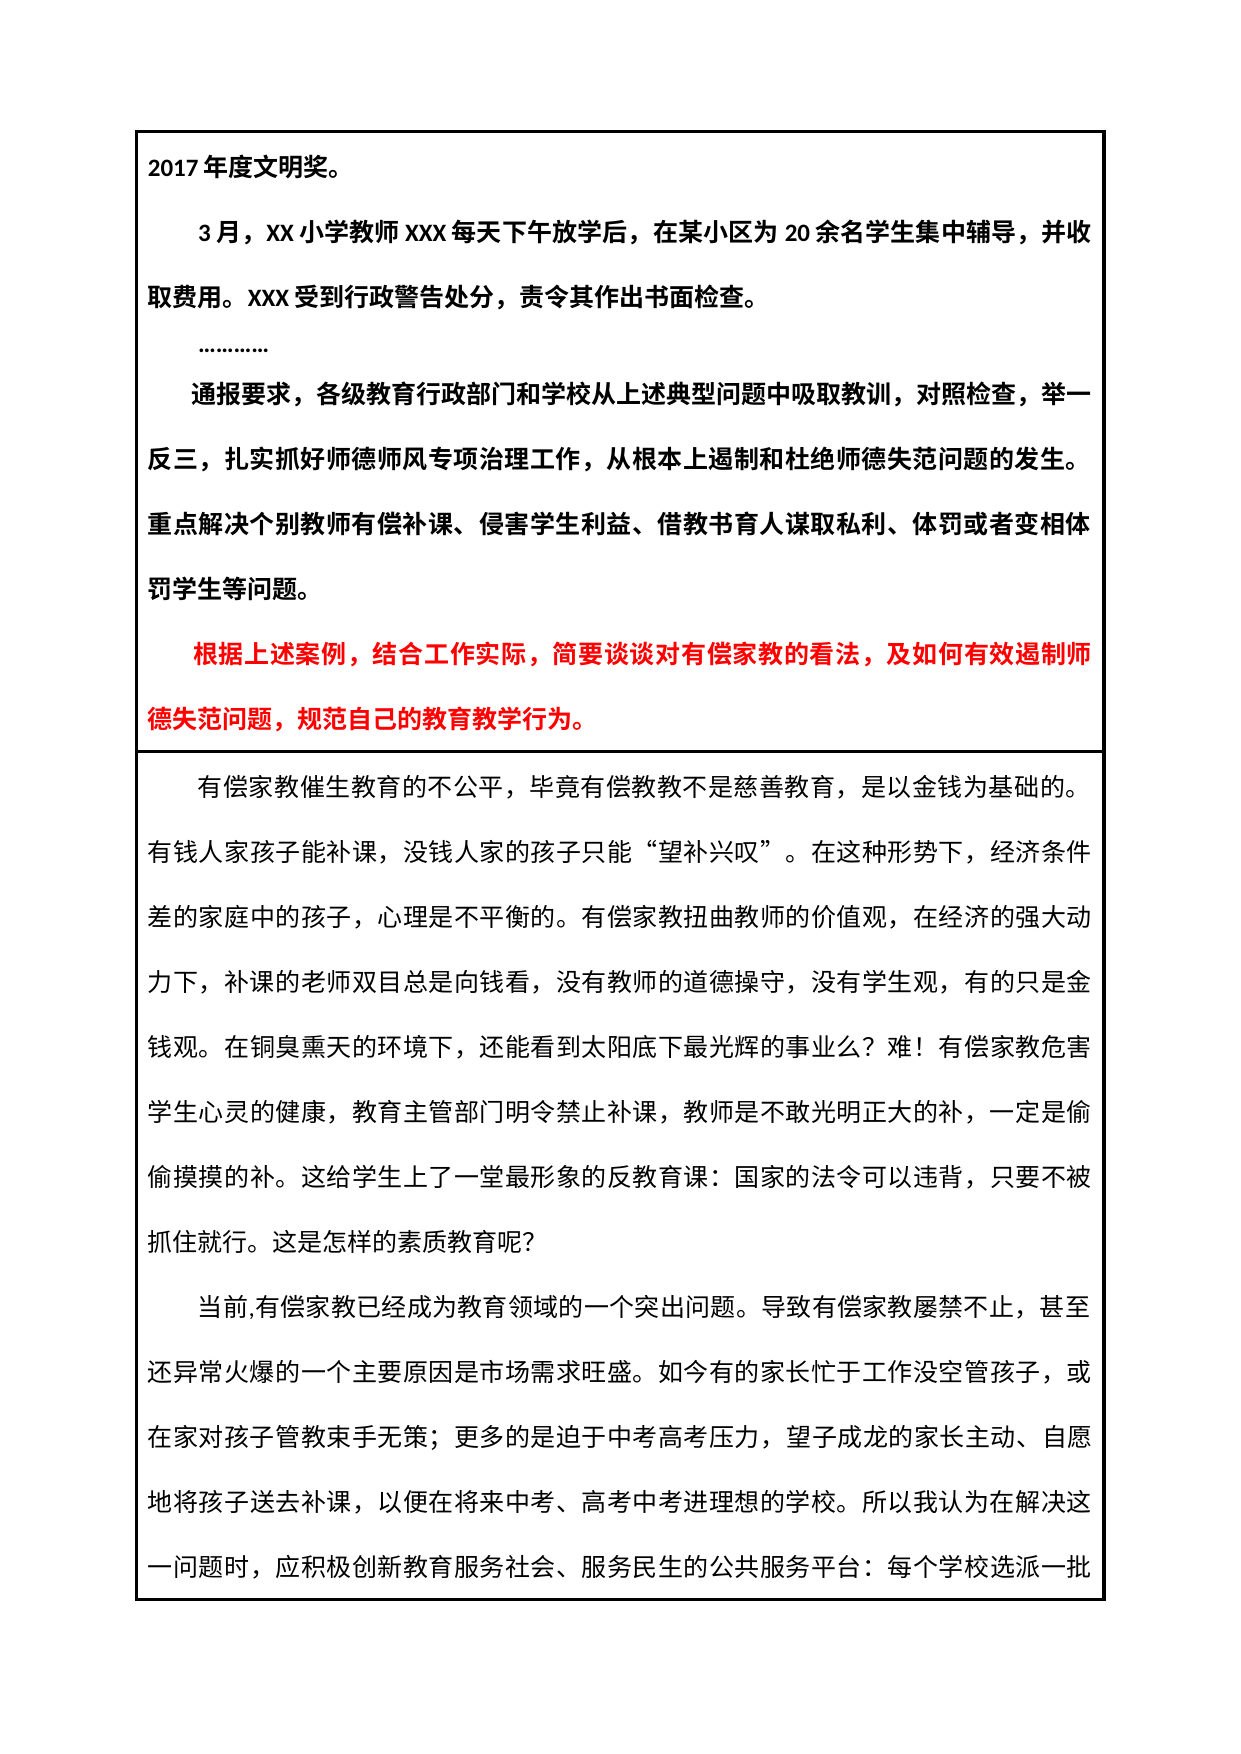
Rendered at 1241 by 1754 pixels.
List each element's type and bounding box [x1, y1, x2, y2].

table_cell [138, 753, 1102, 1598]
table_header [138, 133, 1102, 750]
